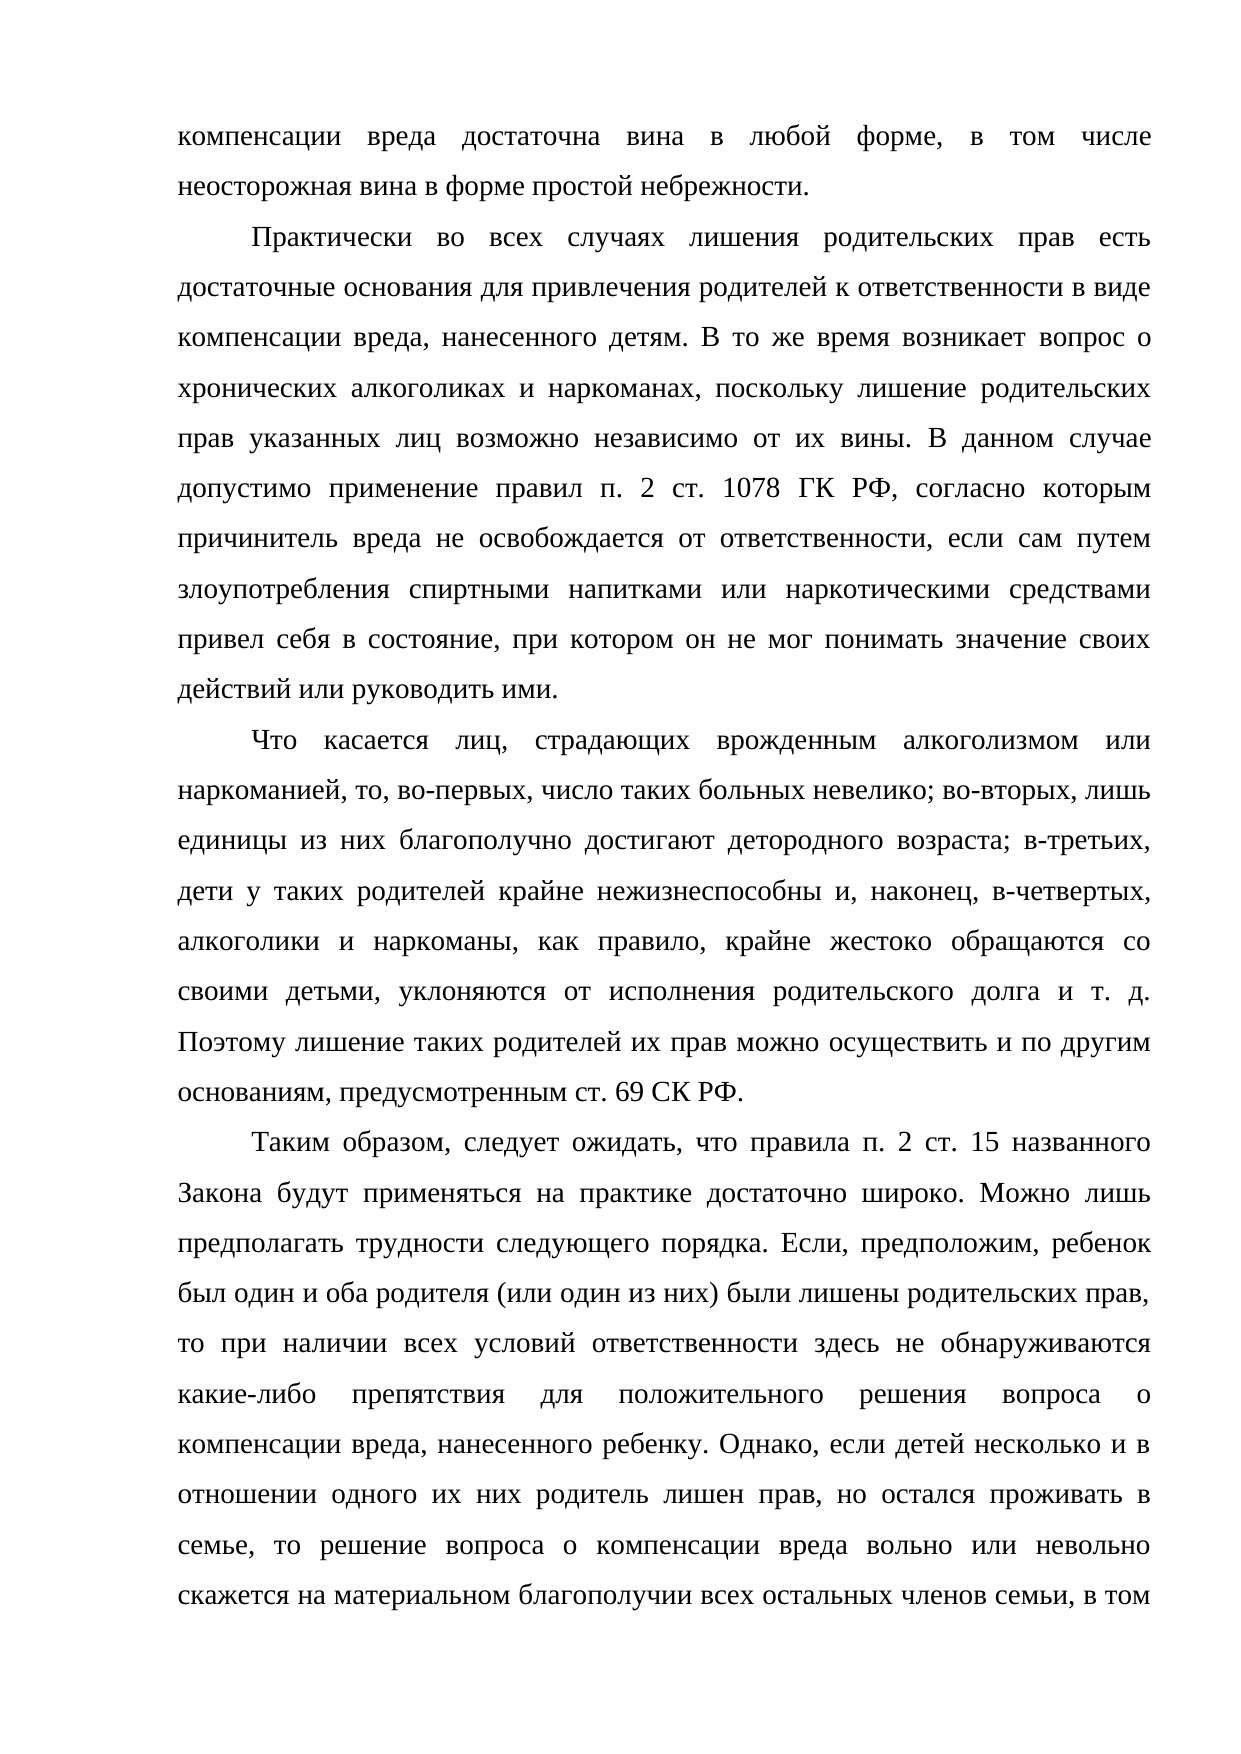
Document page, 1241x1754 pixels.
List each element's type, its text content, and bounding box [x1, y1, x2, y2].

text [177, 1124, 1152, 1611]
text Практически во всех случаях лишения родительских прав есть достаточные основания для привлечения родителей к ответственности в виде компенсации вреда, нанесенного детям. В то же время возникает вопрос о хронических алкоголиках и наркоманах, поскольку лишение родительских прав указанных лиц возможно независимо от их вины. В данном случае допустимо применение правил п. 2 ст. 1078 ГК РФ, согласно которым причинитель вреда не освобождается от ответственности, если сам путем злоупотребления спиртными напитками или наркотическими средствами привел себя в состояние, при котором он не мог понимать значение своих действий или руководить ими. [177, 219, 1152, 705]
text Что касается лиц, страдающих врожденным алкоголизмом или наркоманией, то, во-первых, число таких больных невелико; во-вторых, лишь единицы из них благополучно достигают детородного возраста; в-третьих, дети у таких родителей крайне нежизнеспособны и, наконец, в-четвертых, алкоголики и наркоманы, как правило, крайне жестоко обращаются со своими детьми, уклоняются от исполнения родительского долга и т. д. Поэтому лишение таких родителей их прав можно осуществить и по другим основаниям, предусмотренным ст. 69 СК РФ. [177, 722, 1152, 1108]
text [177, 118, 1152, 202]
